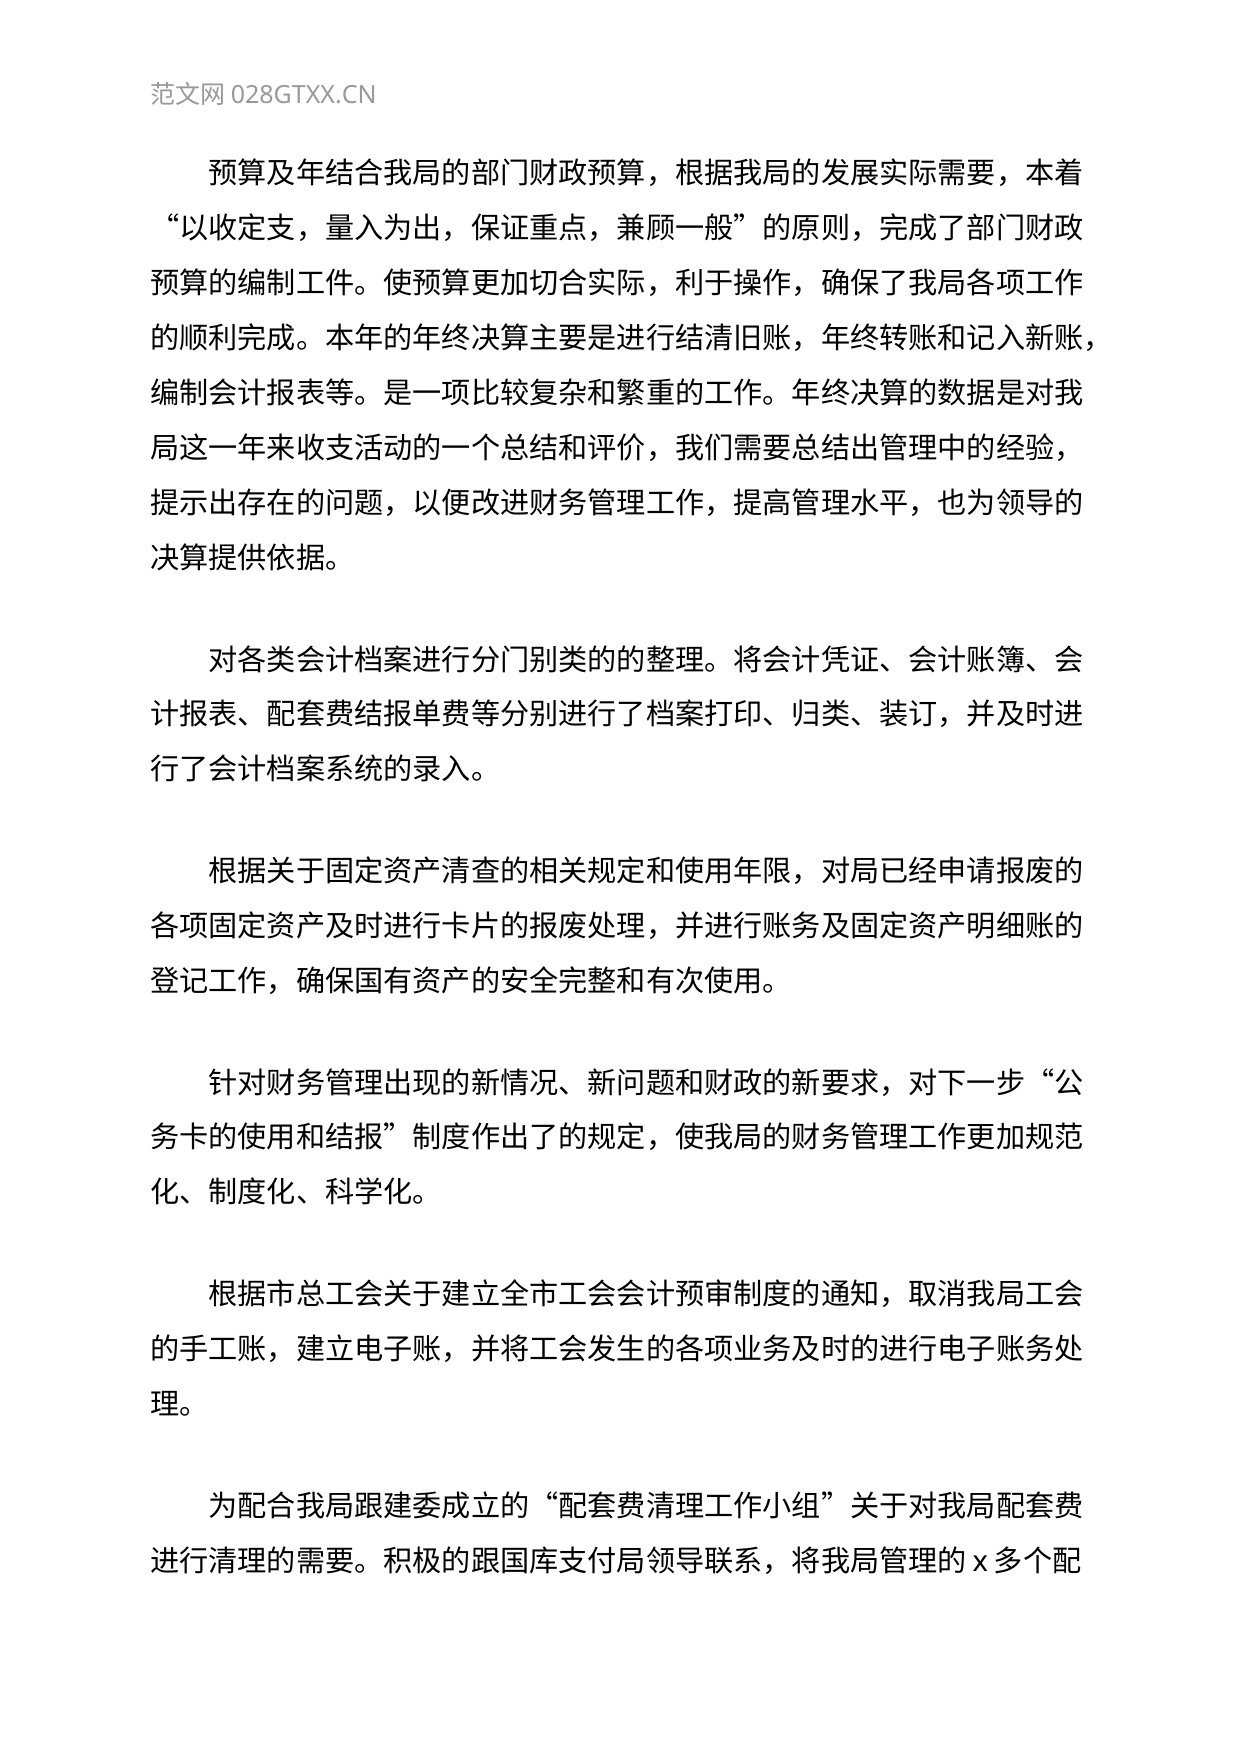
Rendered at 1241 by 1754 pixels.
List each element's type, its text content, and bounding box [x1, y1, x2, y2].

text 对各类会计档案进行分门别类的的整理。将会计凭证、会计账簿、会计报表、配套费结报单费等分别进行了档案打印、归类、装订，并及时进行了会计档案系统的录入。 [150, 636, 1090, 788]
text 预算及年结合我局的部门财政预算，根据我局的发展实际需要，本着“以收定支，量入为出，保证重点，兼顾一般”的原则，完成了部门财政预算的编制工件。使预算更加切合实际，利于操作，确保了我局各项工作的顺利完成。本年的年终决算主要是进行结清旧账，年终转账和记入新账，编制会计报表等。是一项比较复杂和繁重的工作。年终决算的数据是对我局这一年来收支活动的一个总结和评价，我们需要总结出管理中的经验，提示出存在的问题，以便改进财务管理工作，提高管理水平，也为领导的决算提供依据。 [150, 150, 1090, 577]
text 根据关于固定资产清查的相关规定和使用年限，对局已经申请报废的各项固定资产及时进行卡片的报废处理，并进行账务及固定资产明细账的登记工作，确保国有资产的安全完整和有次使用。 [150, 848, 1090, 1000]
text 根据市总工会关于建立全市工会会计预审制度的通知，取消我局工会的手工账，建立电子账，并将工会发生的各项业务及时的进行电子账务处理。 [150, 1271, 1090, 1423]
text 针对财务管理出现的新情况、新问题和财政的新要求，对下一步“公务卡的使用和结报”制度作出了的规定，使我局的财务管理工作更加规范化、制度化、科学化。 [150, 1059, 1090, 1211]
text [150, 1482, 1090, 1579]
